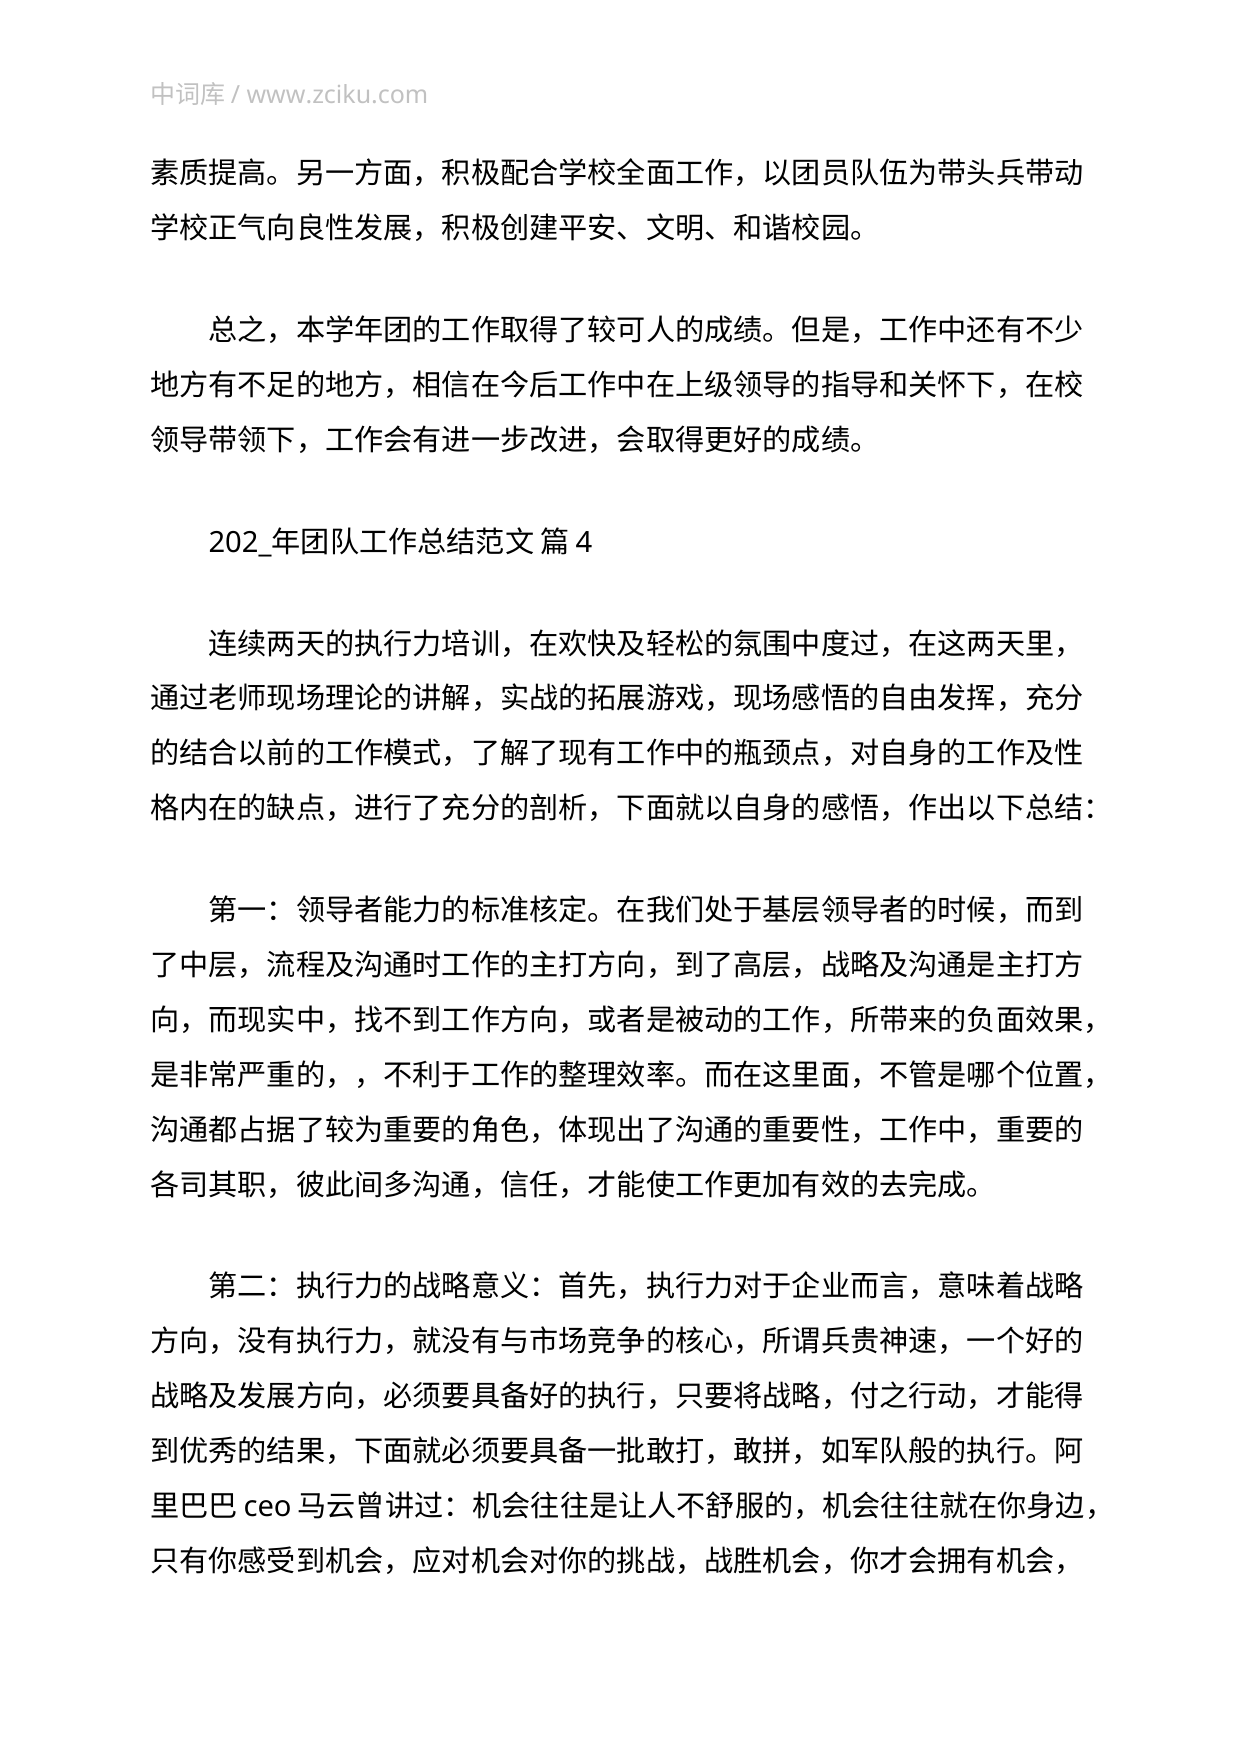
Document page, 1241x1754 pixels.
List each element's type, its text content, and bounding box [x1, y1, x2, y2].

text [150, 1263, 1090, 1580]
text 第一：领导者能力的标准核定。在我们处于基层领导者的时候，而到了中层，流程及沟通时工作的主打方向，到了高层，战略及沟通是主打方向，而现实中，找不到工作方向，或者是被动的工作，所带来的负面效果，是非常严重的，，不利于工作的整理效率。而在这里面，不管是哪个位置，沟通都占据了较为重要的角色，体现出了沟通的重要性，工作中，重要的各司其职，彼此间多沟通，信任，才能使工作更加有效的去完成。 [150, 887, 1090, 1203]
text 202_年团队工作总结范文 篇4 [150, 518, 1090, 561]
text 总之，本学年团的工作取得了较可人的成绩。但是，工作中还有不少地方有不足的地方，相信在今后工作中在上级领导的指导和关怀下，在校领导带领下，工作会有进一步改进，会取得更好的成绩。 [150, 307, 1090, 459]
text 连续两天的执行力培训，在欢快及轻松的氛围中度过，在这两天里，通过老师现场理论的讲解，实战的拓展游戏，现场感悟的自由发挥，充分的结合以前的工作模式，了解了现有工作中的瓶颈点，对自身的工作及性格内在的缺点，进行了充分的剖析，下面就以自身的感悟，作出以下总结： [150, 620, 1090, 827]
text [150, 150, 1090, 247]
